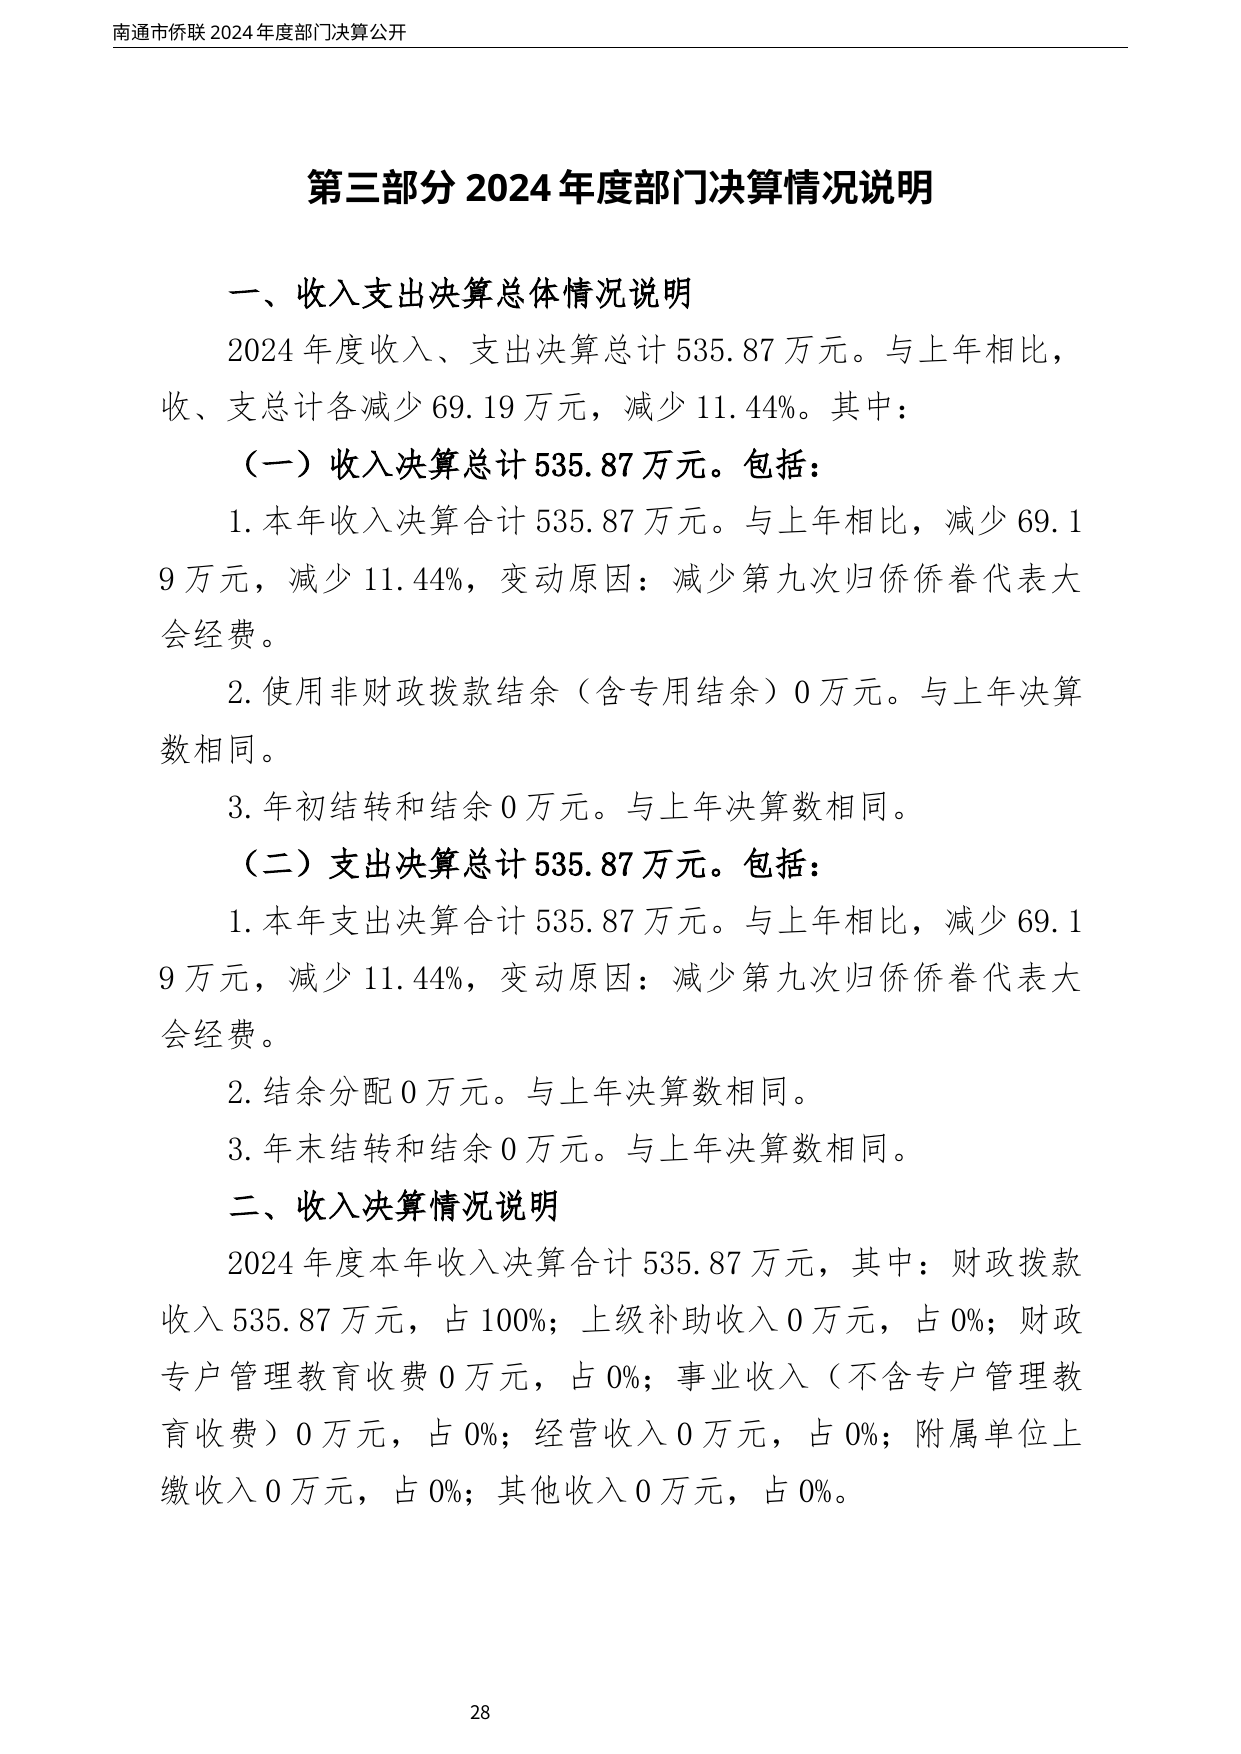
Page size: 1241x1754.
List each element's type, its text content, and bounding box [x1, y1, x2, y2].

text 一、收入支出决算总体情况说明 [158, 271, 1084, 309]
text 1.本年支出决算合计535.87万元。与上年相比，减少69.19万元，减少11.44%，变动原因：减少第九次归侨侨眷代表大会经费。 [158, 899, 1084, 1051]
text （一）收入决算总计535.87万元。包括： [158, 442, 1084, 481]
subtitle 第三部分 2024年度部门决算情况说明 [112, 150, 1128, 214]
text 2.结余分配0万元。与上年决算数相同。 [158, 1070, 1084, 1108]
text 3.年末结转和结余0万元。与上年决算数相同。 [158, 1127, 1084, 1165]
text 1.本年收入决算合计535.87万元。与上年相比，减少69.19万元，减少11.44%，变动原因：减少第九次归侨侨眷代表大会经费。 [158, 499, 1084, 652]
text 2024年度本年收入决算合计535.87万元，其中：财政拨款收入535.87万元，占100%；上级补助收入0万元，占0%；财政专户管理教育收费0万元，占0%；事业收入（不含专户管理教育收费）0万元，占0%；经营收入0万元，占0%；附属单位上缴收入0万元，占0%；其他收入0万元，占0%。 [158, 1241, 1084, 1507]
text 2.使用非财政拨款结余（含专用结余）0万元。与上年决算数相同。 [158, 671, 1084, 766]
text 二、收入决算情况说明 [158, 1184, 1084, 1222]
text 3.年初结转和结余0万元。与上年决算数相同。 [158, 785, 1084, 823]
text 2024年度收入、支出决算总计535.87万元。与上年相比，收、支总计各减少69.19万元，减少11.44%。其中： [158, 328, 1084, 423]
text （二）支出决算总计535.87万元。包括： [158, 842, 1084, 880]
